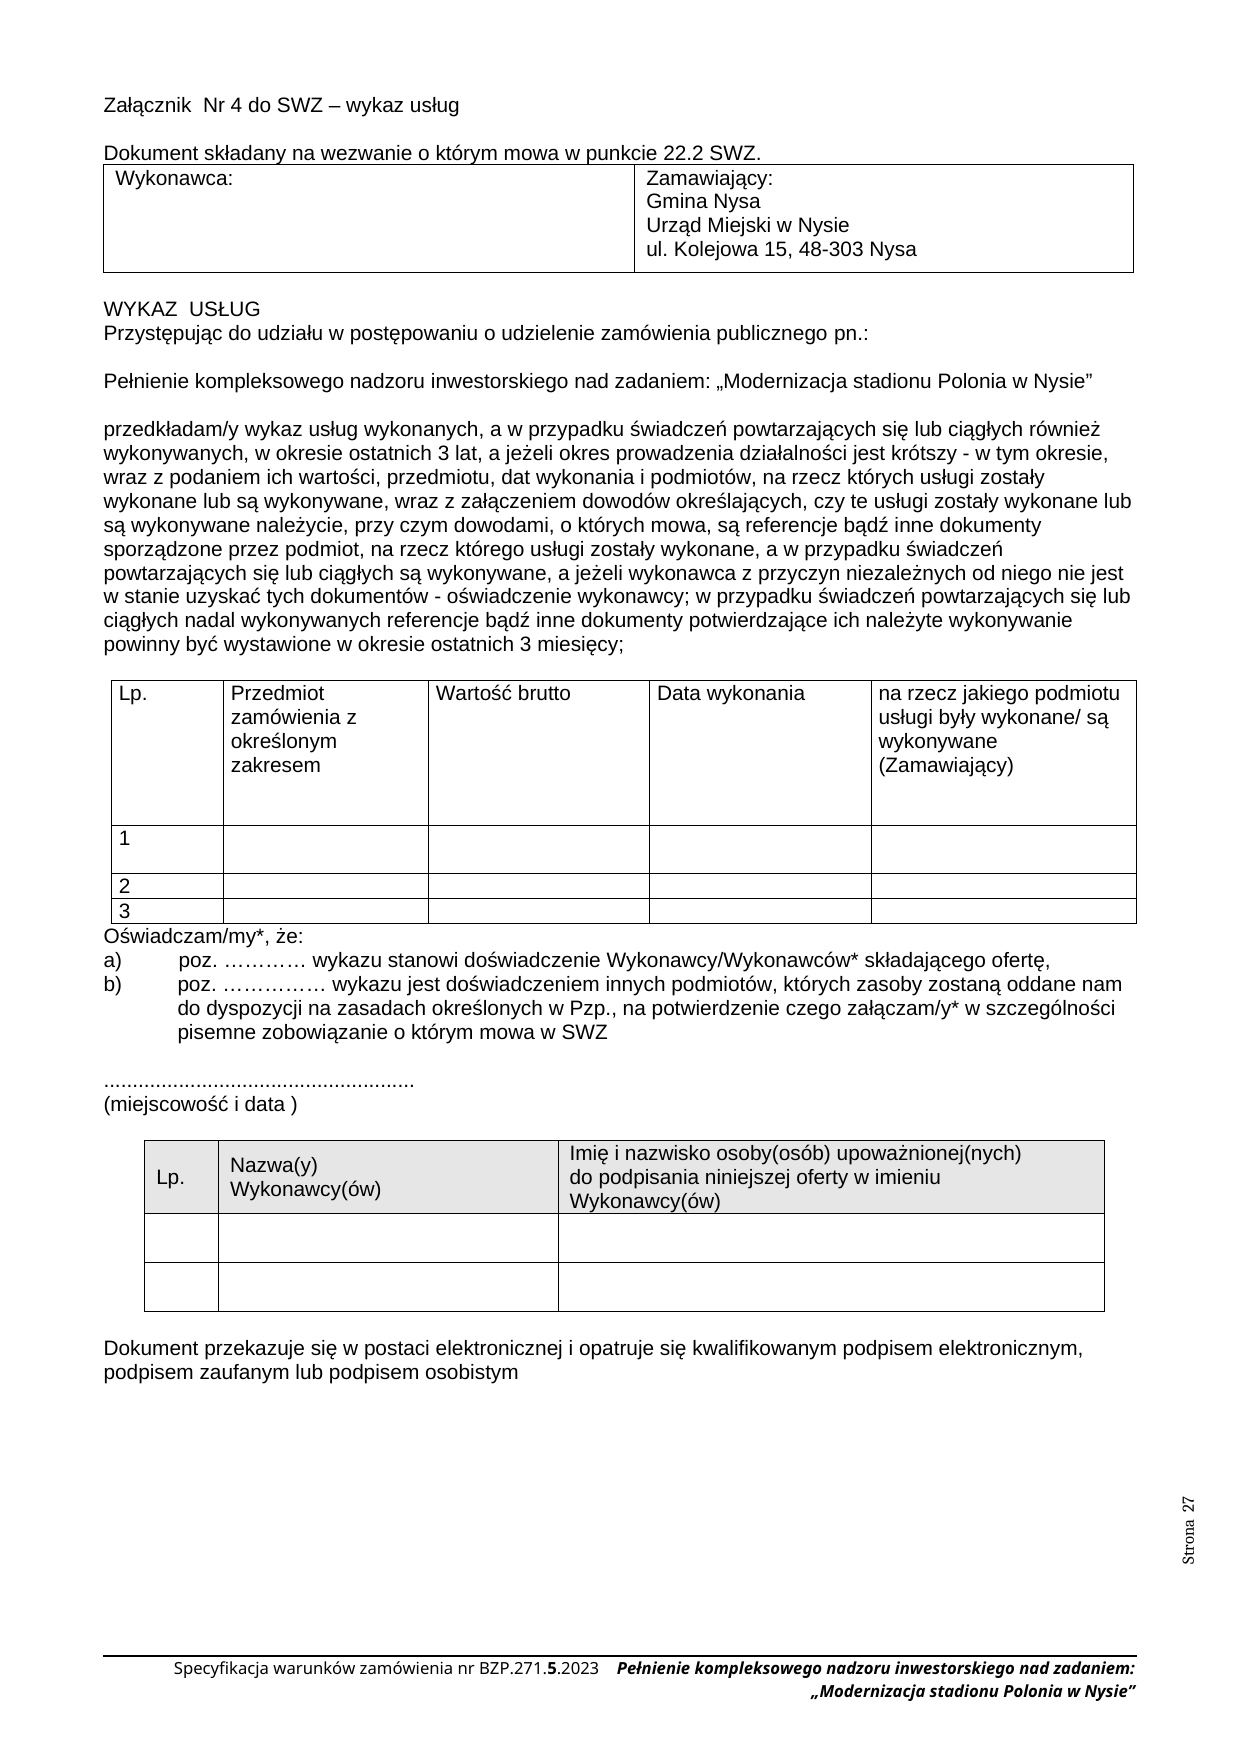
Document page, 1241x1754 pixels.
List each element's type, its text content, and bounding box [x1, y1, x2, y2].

table_cell [145, 1263, 218, 1311]
table_cell [872, 874, 1136, 898]
table_header Lp. [145, 1141, 218, 1213]
table_cell [559, 1214, 1104, 1262]
table_header Przedmiot zamówienia z określonym zakresem [224, 681, 428, 825]
text Dokument przekazuje się w postaci elektronicznej i opatruje się kwalifikowanym podpisem elektronicznym, podpisem zaufanym lub podpisem osobistym [103, 1336, 1137, 1384]
table_cell [224, 826, 428, 873]
table_cell [650, 826, 871, 873]
table_cell 2 [112, 874, 223, 898]
table_cell [872, 826, 1136, 873]
table_header Wartość brutto [429, 681, 649, 825]
table_cell 3 [112, 899, 223, 923]
table_cell [872, 899, 1136, 923]
table_header Imię i nazwisko osoby(osób) upoważnionej(nych) do podpisania niniejszej oferty w imieniu Wykonawcy(ów) [559, 1141, 1104, 1213]
table_cell [429, 899, 649, 923]
table_cell [224, 899, 428, 923]
table_cell 1 [112, 826, 223, 873]
table_header Nazwa(y) Wykonawcy(ów) [219, 1141, 558, 1213]
subtitle Przystępując do udziału w postępowaniu o udzielenie zamówienia publicznego pn.: [103, 321, 1137, 345]
table_cell [429, 826, 649, 873]
table_cell [650, 874, 871, 898]
text (miejscowość i data ) [103, 1092, 1137, 1116]
table_cell [650, 899, 871, 923]
text Dokument składany na wezwanie o którym mowa w punkcie 22.2 SWZ. [103, 140, 1137, 164]
text ...................................................... [103, 1068, 1137, 1092]
table_header Zamawiający: Gmina Nysa Urząd Miejski w Nysie ul. Kolejowa 15, 48-303 Nysa [635, 165, 1133, 272]
text WYKAZ USŁUG [103, 297, 1137, 321]
table_header Data wykonania [650, 681, 871, 825]
table_cell [429, 874, 649, 898]
table_cell [219, 1263, 558, 1311]
text b) poz. …………… wykazu jest doświadczeniem innych podmiotów, których zasoby zostaną oddane nam do dyspozycji na zasadach określonych w Pzp., na potwierdzenie czego załączam/y* w szczególności pisemne zobowiązanie o którym mowa w SWZ [103, 972, 1137, 1044]
table_header Wykonawca: [104, 165, 634, 272]
text Oświadczam/my*, że: [103, 924, 1137, 948]
text przedkładam/y wykaz usług wykonanych, a w przypadku świadczeń powtarzających się lub ciągłych również wykonywanych, w okresie ostatnich 3 lat, a jeżeli okres prowadzenia działalności jest krótszy - w tym okresie, wraz z podaniem ich wartości, przedmiotu, dat wykonania i podmiotów, na rzecz których usługi zostały wykonane lub są wykonywane, wraz z załączeniem dowodów określających, czy te usługi zostały wykonane lub są wykonywane należycie, przy czym dowodami, o których mowa, są referencje bądź inne dokumenty sporządzone przez podmiot, na rzecz którego usługi zostały wykonane, a w przypadku świadczeń powtarzających się lub ciągłych są wykonywane, a jeżeli wykonawca z przyczyn niezależnych od niego nie jest w stanie uzyskać tych dokumentów - oświadczenie wykonawcy; w przypadku świadczeń powtarzających się lub ciągłych nadal wykonywanych referencje bądź inne dokumenty potwierdzające ich należyte wykonywanie powinny być wystawione w okresie ostatnich 3 miesięcy; [103, 417, 1137, 656]
table_cell [559, 1263, 1104, 1311]
text Pełnienie kompleksowego nadzoru inwestorskiego nad zadaniem: „Modernizacja stadionu Polonia w Nysie” [103, 369, 1137, 393]
text a) poz. ………… wykazu stanowi doświadczenie Wykonawcy/Wykonawców* składającego ofertę, [103, 948, 1137, 972]
table_cell [224, 874, 428, 898]
text Załącznik Nr 4 do SWZ – wykaz usług [103, 92, 1137, 116]
table_cell [219, 1214, 558, 1262]
table_cell [145, 1214, 218, 1262]
table_header na rzecz jakiego podmiotu usługi były wykonane/ są wykonywane (Zamawiający) [872, 681, 1136, 825]
table_header Lp. [112, 681, 223, 825]
